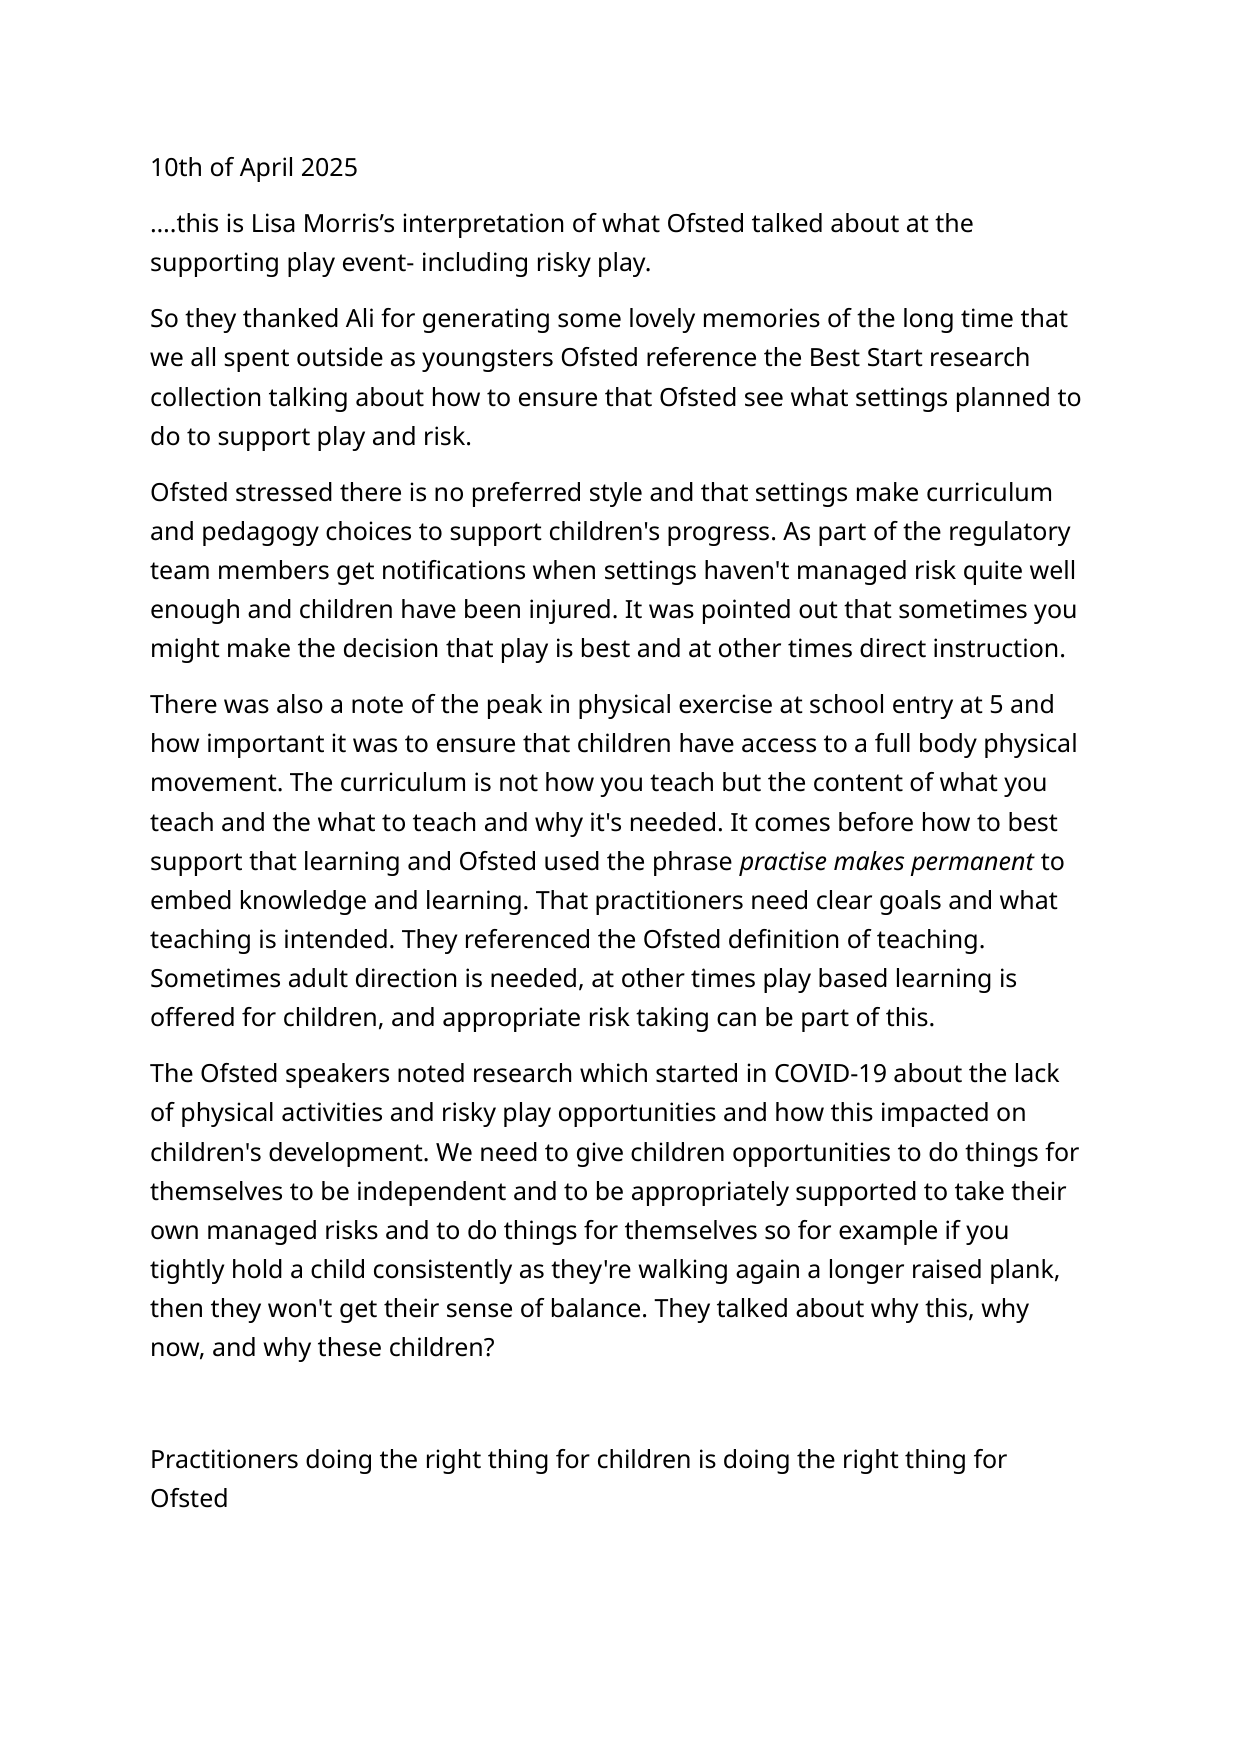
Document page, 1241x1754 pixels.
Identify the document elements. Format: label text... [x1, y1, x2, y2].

text The Ofsted speakers noted research which started in COVID-19 about the lack of physical activities and risky play opportunities and how this impacted on children's development. We need to give children opportunities to do things for themselves to be independent and to be appropriately supported to take their own managed risks and to do things for themselves so for example if you tightly hold a child consistently as they're walking again a longer raised plank, then they won't get their sense of balance. They talked about why this, why now, and why these children? [150, 1056, 1090, 1364]
text So they thanked Ali for generating some lovely memories of the long time that we all spent outside as youngsters Ofsted reference the Best Start research collection talking about how to ensure that Ofsted see what settings planned to do to support play and risk. [150, 301, 1090, 452]
text Practitioners doing the right thing for children is doing the right thing for Ofsted [150, 1442, 1090, 1515]
text 10th of April 2025 [150, 150, 1090, 184]
text ….this is Lisa Morris’s interpretation of what Ofsted talked about at the supporting play event- including risky play. [150, 206, 1090, 279]
text Ofsted stressed there is no preferred style and that settings make curriculum and pedagogy choices to support children's progress. As part of the regulatory team members get notifications when settings haven't managed risk quite well enough and children have been injured. It was pointed out that sometimes you might make the decision that play is best and at other times direct instruction. [150, 474, 1090, 665]
text There was also a note of the peak in physical exercise at school entry at 5 and how important it was to ensure that children have access to a full body physical movement. The curriculum is not how you teach but the content of what you teach and the what to teach and why it's needed. It comes before how to best support that learning and Ofsted used the phrase practise makes permanent to embed knowledge and learning. That practitioners need clear goals and what teaching is intended. They referenced the Ofsted definition of teaching. Sometimes adult direction is needed, at other times play based learning is offered for children, and appropriate risk taking can be part of this. [150, 687, 1090, 1034]
